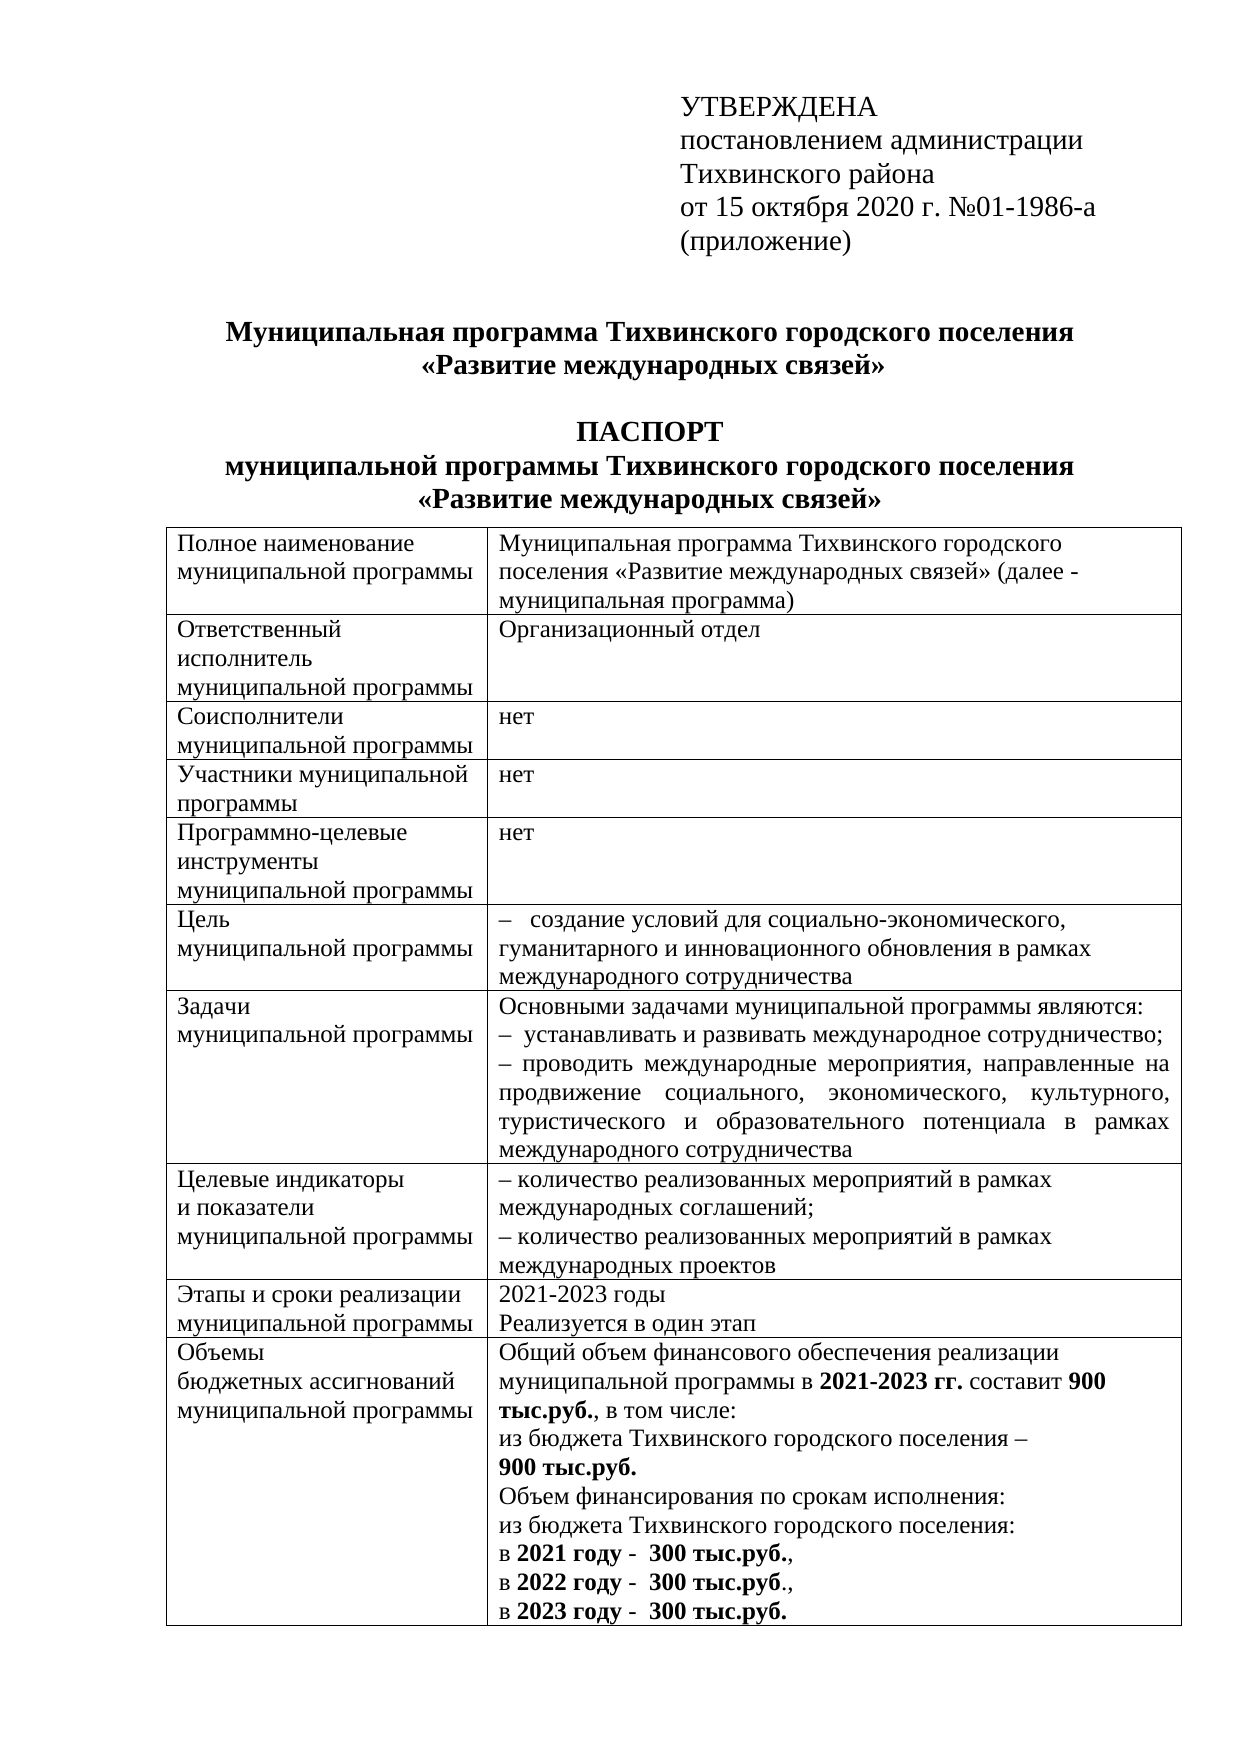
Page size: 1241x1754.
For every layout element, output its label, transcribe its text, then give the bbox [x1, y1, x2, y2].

table_cell Организационный отдел [488, 615, 1181, 701]
table_cell Цель муниципальной программы [167, 905, 487, 990]
table_cell Этапы и сроки реализации муниципальной программы [167, 1280, 487, 1337]
table_cell Программно-целевые инструменты муниципальной программы [167, 818, 487, 903]
table_cell – создание условий для социально-экономического, гуманитарного и инновационного обновления в рамках международного сотрудничества [488, 905, 1181, 990]
table_cell нет [488, 818, 1181, 903]
text «Развитие международных связей» [177, 482, 1122, 515]
table_header Муниципальная программа Тихвинского городского поселения «Развитие международных связей» (далее - муниципальная программа) [488, 528, 1181, 614]
text ПАСПОРТ [177, 414, 1122, 448]
text Муниципальная программа Тихвинского городского поселения [177, 314, 1122, 347]
table_cell нет [488, 760, 1181, 817]
text от 15 октября 2020 г. №01-1986-а [679, 189, 1122, 223]
table_cell 2021-2023 годы Реализуется в один этап [488, 1280, 1181, 1337]
table_cell – количество реализованных мероприятий в рамках международных соглашений; – количество реализованных мероприятий в рамках международных проектов [488, 1164, 1181, 1279]
table_cell Основными задачами муниципальной программы являются: – устанавливать и развивать международное сотрудничество; – проводить международные мероприятия, направленные на продвижение социального, экономического, культурного, туристического и образовательного потенциала в рамках международного сотрудничества [488, 991, 1181, 1163]
table_cell Ответственный исполнитель муниципальной программы [167, 615, 487, 701]
text Тихвинского района [679, 156, 1122, 189]
table_cell Участники муниципальной программы [167, 760, 487, 817]
text УТВЕРЖДЕНА [679, 89, 1122, 122]
table_cell нет [488, 702, 1181, 759]
text муниципальной программы Тихвинского городского поселения [177, 448, 1122, 482]
table_cell Целевые индикаторы и показатели муниципальной программы [167, 1164, 487, 1279]
table_cell Соисполнители муниципальной программы [167, 702, 487, 759]
table_cell Общий объем финансового обеспечения реализации муниципальной программы в 2021-2023 гг. составит 900 тыс.руб., в том числе: из бюджета Тихвинского городского поселения – 900 тыс.руб. Объем финансирования по срокам исполнения: из бюджета Тихвинского городского поселения: в 2021 году - 300 тыс.руб., в 2022 году - 300 тыс.руб., в 2023 году - 300 тыс.руб. [488, 1338, 1181, 1625]
text (приложение) [679, 223, 1122, 256]
text «Развитие международных связей» [177, 347, 1122, 381]
table_cell Объемы бюджетных ассигнований муниципальной программы [167, 1338, 487, 1625]
table_cell Задачи муниципальной программы [167, 991, 487, 1163]
text постановлением администрации [679, 122, 1122, 156]
table_header #G0Полное наименование муниципальной программы [167, 528, 487, 614]
